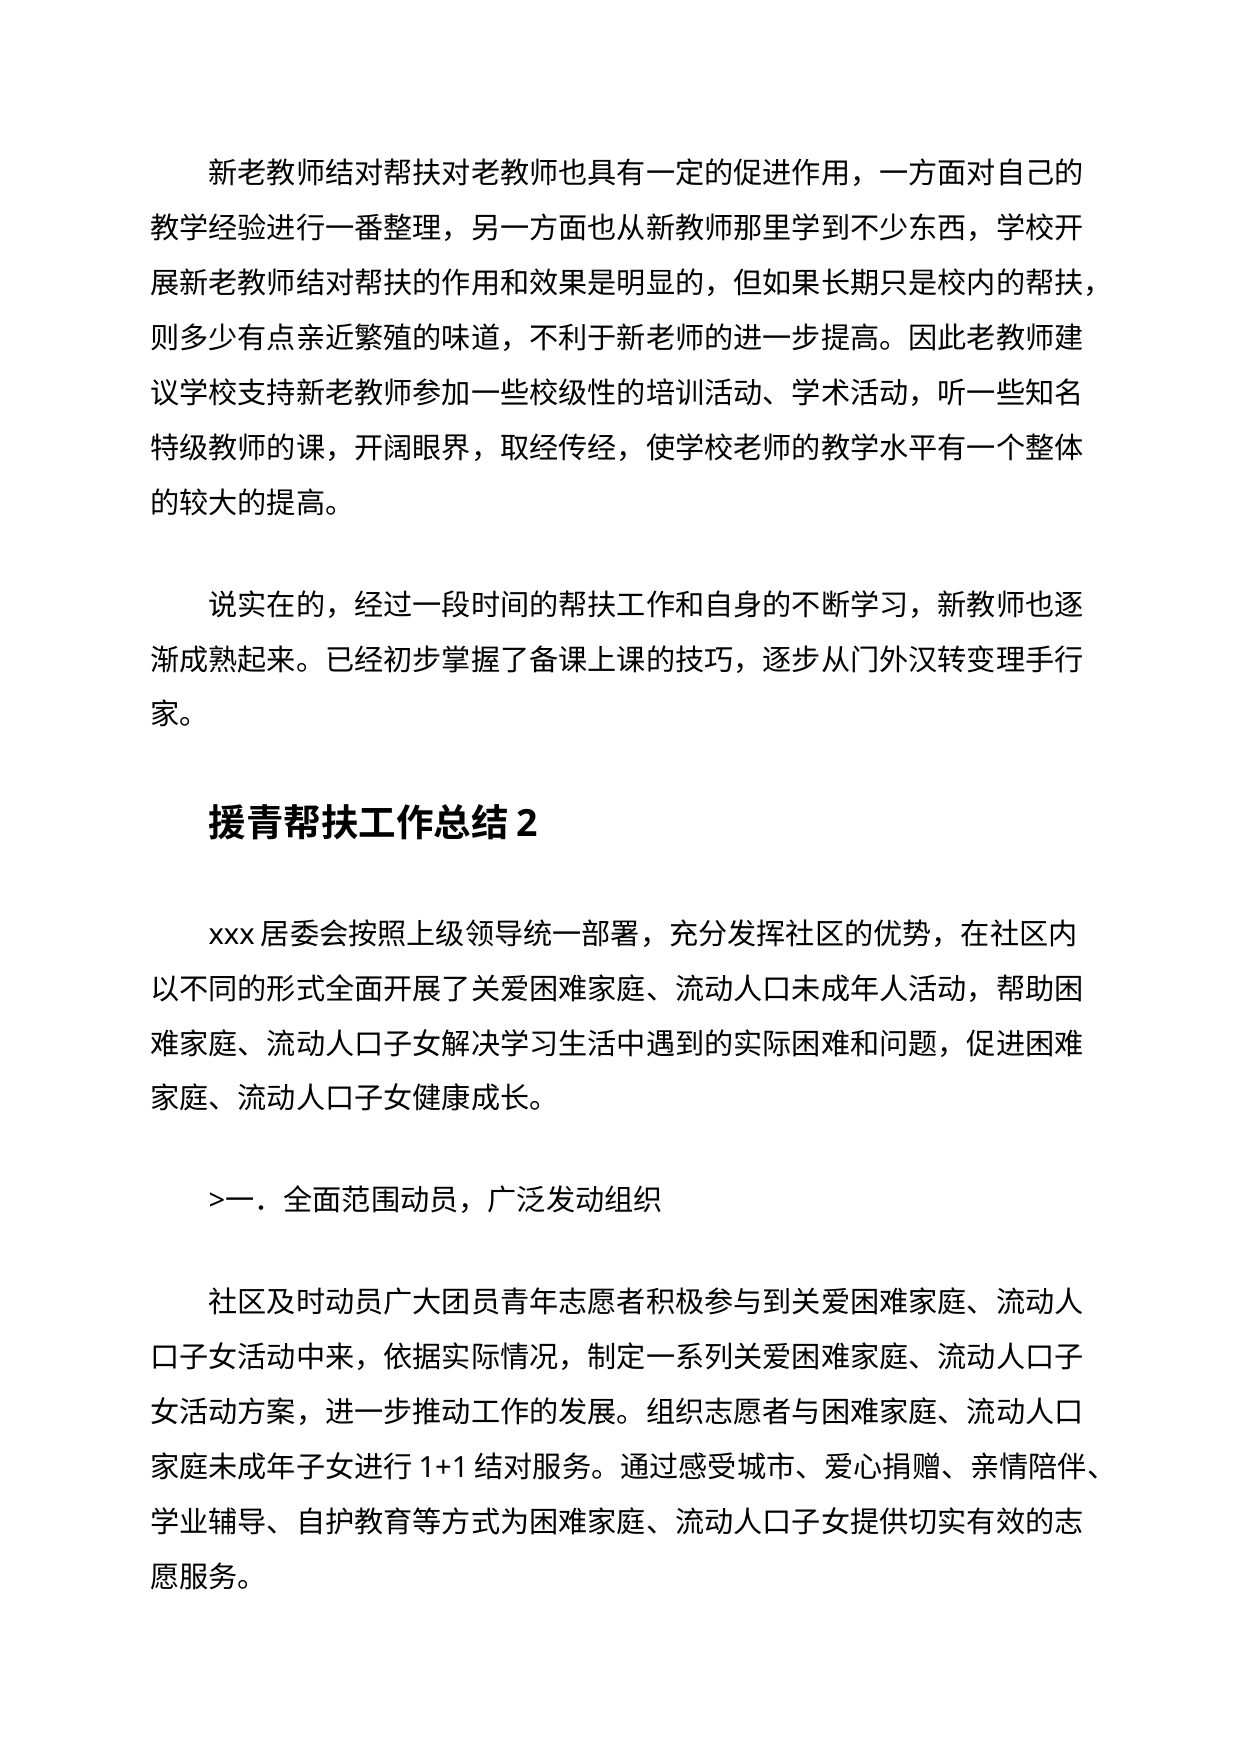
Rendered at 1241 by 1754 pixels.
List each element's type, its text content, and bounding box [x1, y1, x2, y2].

text 援青帮扶工作总结2 [150, 793, 1090, 847]
text 说实在的，经过一段时间的帮扶工作和自身的不断学习，新教师也逐渐成熟起来。已经初步掌握了备课上课的技巧，逐步从门外汉转变理手行家。 [150, 581, 1090, 733]
text >一．全面范围动员，广泛发动组织 [150, 1177, 1090, 1219]
text 社区及时动员广大团员青年志愿者积极参与到关爱困难家庭、流动人口子女活动中来，依据实际情况，制定一系列关爱困难家庭、流动人口子女活动方案，进一步推动工作的发展。组织志愿者与困难家庭、流动人口家庭未成年子女进行1+1结对服务。通过感受城市、爱心捐赠、亲情陪伴、学业辅导、自护教育等方式为困难家庭、流动人口子女提供切实有效的志愿服务。 [150, 1279, 1090, 1596]
text 新老教师结对帮扶对老教师也具有一定的促进作用，一方面对自己的教学经验进行一番整理，另一方面也从新教师那里学到不少东西，学校开展新老教师结对帮扶的作用和效果是明显的，但如果长期只是校内的帮扶，则多少有点亲近繁殖的味道，不利于新老师的进一步提高。因此老教师建议学校支持新老教师参加一些校级性的培训活动、学术活动，听一些知名特级教师的课，开阔眼界，取经传经，使学校老师的教学水平有一个整体的较大的提高。 [150, 150, 1090, 522]
text xxx居委会按照上级领导统一部署，充分发挥社区的优势，在社区内以不同的形式全面开展了关爱困难家庭、流动人口未成年人活动，帮助困难家庭、流动人口子女解决学习生活中遇到的实际困难和问题，促进困难家庭、流动人口子女健康成长。 [150, 910, 1090, 1117]
